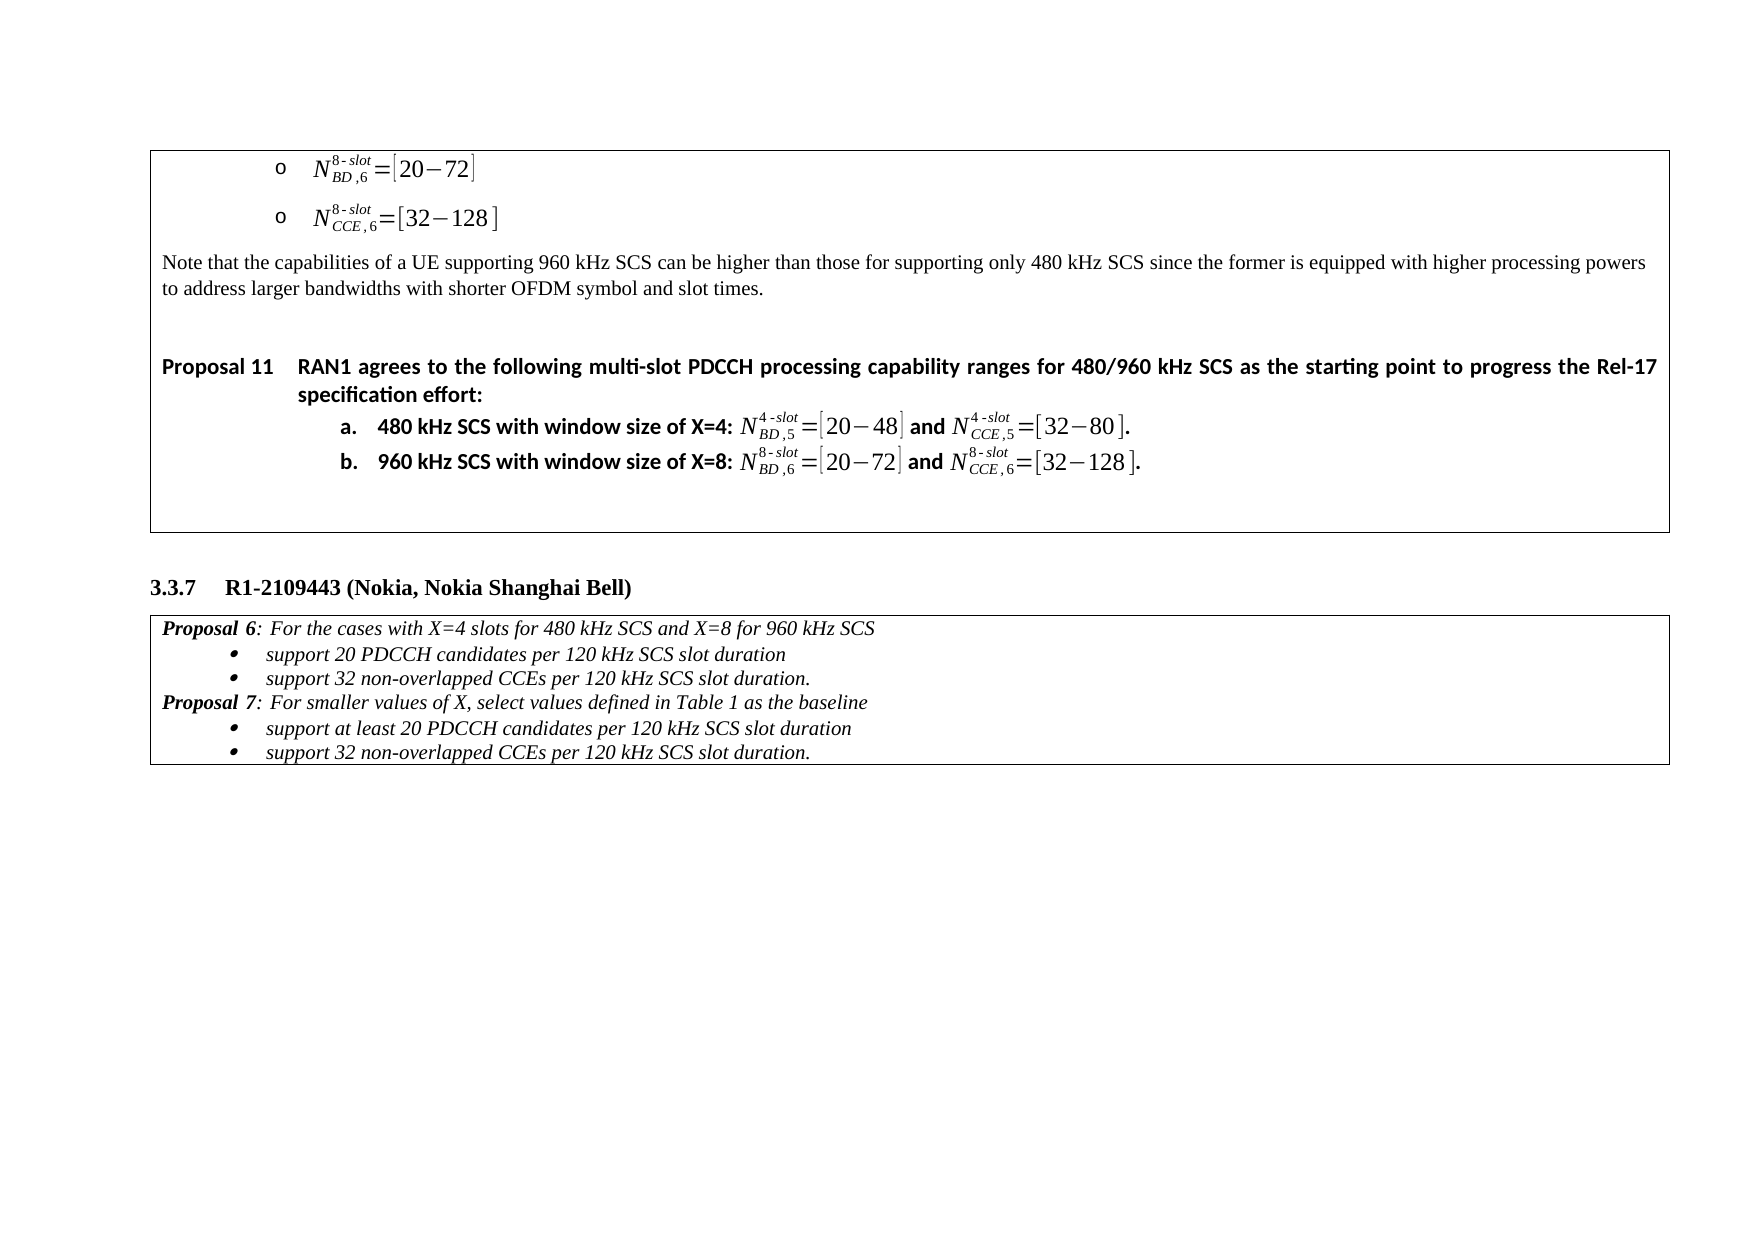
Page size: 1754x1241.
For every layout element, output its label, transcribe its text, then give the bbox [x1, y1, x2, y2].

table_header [151, 151, 1669, 532]
subtitle R1-2109443 (Nokia, Nokia Shanghai Bell) [150, 574, 1604, 600]
table_header Proposal 6: For the cases with X=4 slots for 480 kHz SCS and X=8 for 960 kHz SCS support 20 PDCCH candidates per 120 kHz SCS slot duration support 32 non-overlapped CCEs per 120 kHz SCS slot duration. Proposal 7: For smaller values of X, select values defined in Table 1 as the baseline support at least 20 PDCCH candidates per 120 kHz SCS slot duration support 32 non-overlapped CCEs per 120 kHz SCS slot duration. [151, 616, 1669, 764]
